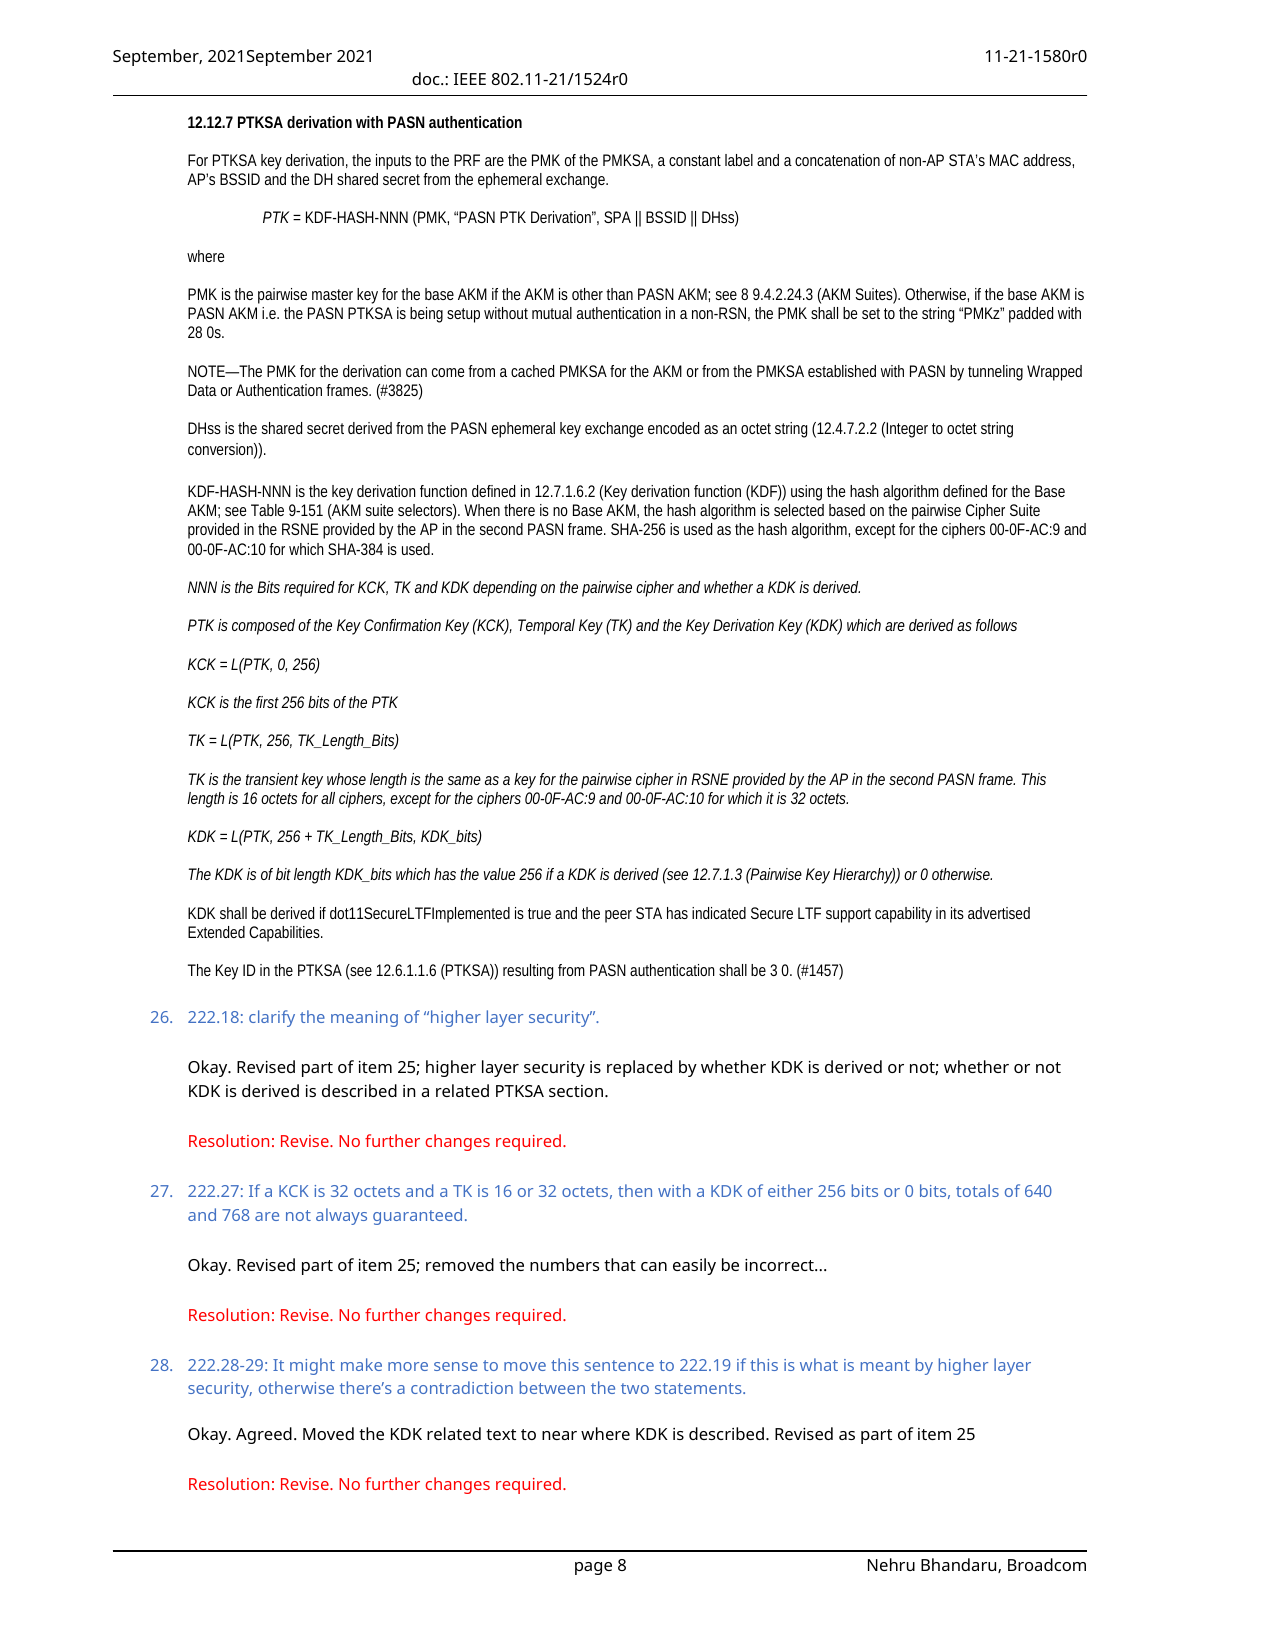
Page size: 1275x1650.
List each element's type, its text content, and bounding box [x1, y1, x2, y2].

text Resolution: Revise. No further changes required. [187, 1304, 1087, 1326]
text KCK = L(PTK, 0, 256) [187, 654, 1087, 673]
text The Key ID in the PTKSA (see 12.6.1.1.6 (PTKSA)) resulting from PASN authentication shall be 3 0. (#1457) [187, 961, 1087, 980]
text PTK is composed of the Key Confirmation Key (KCK), Temporal Key (TK) and the Key Derivation Key (KDK) which are derived as follows [187, 616, 1087, 635]
text Okay. Revised part of item 25; removed the numbers that can easily be incorrect... [187, 1254, 1087, 1276]
text Resolution: Revise. No further changes required. [187, 1129, 1087, 1152]
text NOTE—The PMK for the derivation can come from a cached PMKSA for the AKM or from the PMKSA established with PASN by tunneling Wrapped Data or Authentication frames. (#3825) [187, 362, 1087, 400]
text KCK is the first 256 bits of the PTK [187, 693, 1087, 712]
text DHss is the shared secret derived from the PASN ephemeral key exchange encoded as an octet string (12.4.7.2.2 (Integer to octet string conversion)). [187, 419, 1087, 459]
text KDK shall be derived if dot11SecureLTFImplemented is true and the peer STA has indicated Secure LTF support capability in its advertised Extended Capabilities. [187, 903, 1087, 942]
text KDK = L(PTK, 256 + TK_Length_Bits, KDK_bits) [187, 827, 1087, 846]
text where [112, 247, 1087, 266]
text For PTKSA key derivation, the inputs to the PRF are the PMK of the PMKSA, a constant label and a concatenation of non-AP STA’s MAC address, AP’s BSSID and the DH shared secret from the ephemeral exchange. [187, 151, 1087, 189]
list 222.27: If a KCK is 32 octets and a TK is 16 or 32 octets, then with a KDK of either 256 bits or 0 bits, totals of 640 and 768 are not always guaranteed. [150, 1179, 1087, 1226]
text 12.12.7 PTKSA derivation with PASN authentication [112, 112, 1087, 132]
text NNN is the Bits required for KCK, TK and KDK depending on the pairwise cipher and whether a KDK is derived. [187, 578, 1087, 597]
text TK = L(PTK, 256, TK_Length_Bits) [187, 731, 1087, 750]
text PMK is the pairwise master key for the base AKM if the AKM is other than PASN AKM; see 8 9.4.2.24.3 (AKM Suites). Otherwise, if the base AKM is PASN AKM i.e. the PASN PTKSA is being setup without mutual authentication in a non-RSN, the PMK shall be set to the string “PMKz” padded with 28 0s. [187, 285, 1087, 342]
text KDF-HASH-NNN is the key derivation function defined in 12.7.1.6.2 (Key derivation function (KDF)) using the hash algorithm defined for the Base AKM; see Table 9-151 (AKM suite selectors). When there is no Base AKM, the hash algorithm is selected based on the pairwise Cipher Suite provided in the RSNE provided by the AP in the second PASN frame. SHA-256 is used as the hash algorithm, except for the ciphers 00-0F-AC:9 and 00-0F-AC:10 for which SHA-384 is used. [187, 482, 1087, 558]
text The KDK is of bit length KDK_bits which has the value 256 if a KDK is derived (see 12.7.1.3 (Pairwise Key Hierarchy)) or 0 otherwise. [187, 865, 1087, 884]
text Resolution: Revise. No further changes required. [187, 1472, 1087, 1495]
text Okay. Revised part of item 25; higher layer security is replaced by whether KDK is derived or not; whether or not KDK is derived is described in a related PTKSA section. [187, 1055, 1087, 1102]
list 222.28-29: It might make more sense to move this sentence to 222.19 if this is what is meant by higher layer security, otherwise there’s a contradiction between the two statements. [150, 1354, 1087, 1399]
text PTK = KDF-HASH-NNN (PMK, “PASN PTK Derivation”, SPA || BSSID || DHss) [187, 208, 1087, 227]
text TK is the transient key whose length is the same as a key for the pairwise cipher in RSNE provided by the AP in the second PASN frame. This length is 16 octets for all ciphers, except for the ciphers 00-0F-AC:9 and 00-0F-AC:10 for which it is 32 octets. [187, 769, 1087, 808]
text Okay. Agreed. Moved the KDK related text to near where KDK is described. Revised as part of item 25 [187, 1422, 1087, 1445]
list 222.18: clarify the meaning of “higher layer security”. [150, 1005, 1087, 1028]
